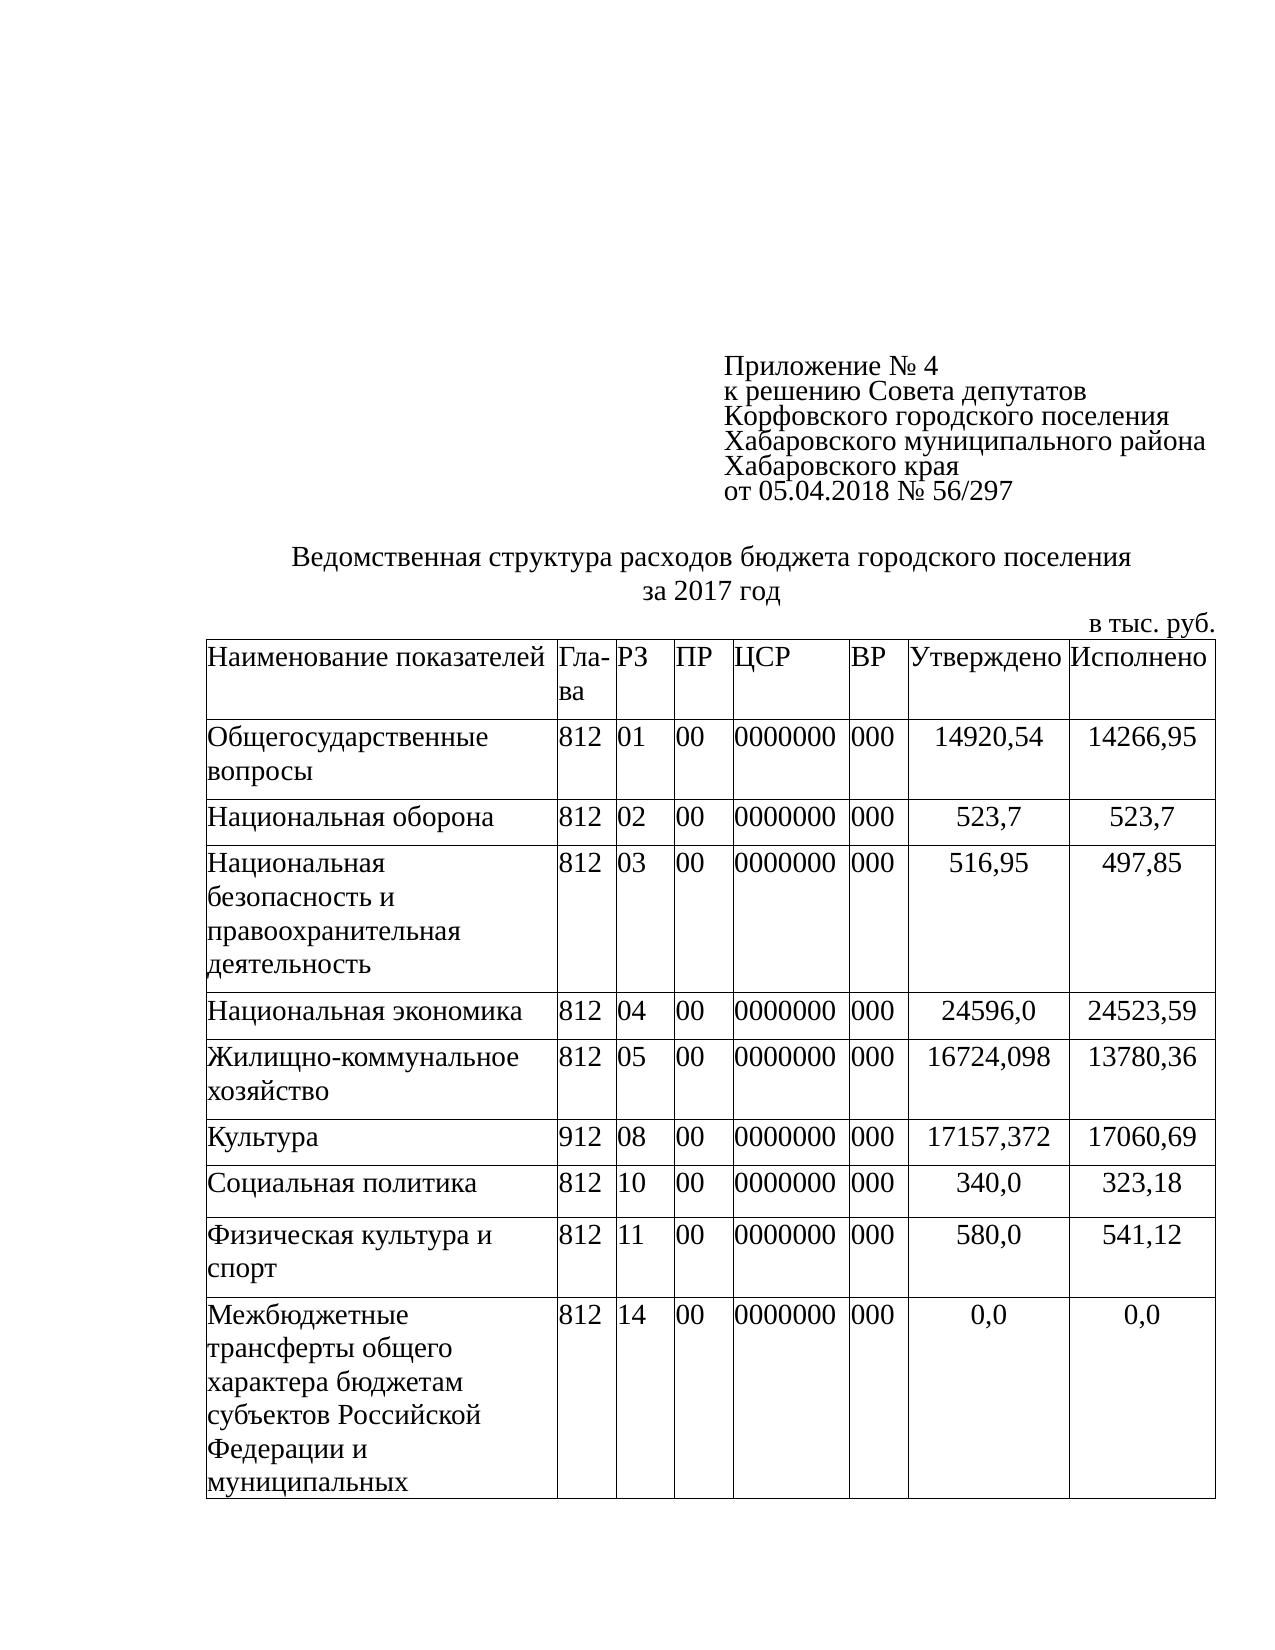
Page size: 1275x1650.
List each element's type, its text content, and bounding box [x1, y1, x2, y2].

table_cell 24596,0 [909, 993, 1069, 1039]
table_cell 24523,59 [1070, 993, 1215, 1039]
text Корфовского городского поселения [207, 406, 780, 431]
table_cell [207, 1298, 557, 1498]
text к решению Совета депутатов [207, 381, 1216, 406]
table_cell 0000000 [734, 1166, 849, 1216]
table_cell 00 [675, 1218, 733, 1296]
table_cell Национальная безопасность и правоохранительная деятельность [207, 846, 557, 992]
table_header ПР [675, 640, 733, 719]
table_cell Культура [207, 1120, 557, 1165]
table_cell 01 [617, 720, 674, 799]
table_header Гла-ва [558, 640, 616, 719]
text Корфовского городского поселения [783, 406, 1216, 431]
text Ведомственная структура расходов бюджета городского поселения [207, 539, 1216, 573]
table_cell 00 [675, 993, 733, 1039]
table_cell 0000000 [734, 1120, 849, 1165]
table_cell 14 [617, 1298, 674, 1498]
table_cell 00 [675, 846, 733, 992]
table_cell 16724,098 [909, 1040, 1069, 1119]
table_cell 14266,95 [1070, 720, 1215, 799]
table_cell 03 [617, 846, 674, 992]
table_cell 000 [850, 1298, 908, 1498]
table_cell 0000000 [734, 1040, 849, 1119]
text за 2017 год [207, 573, 1216, 606]
table_cell 000 [850, 1218, 908, 1296]
table_cell 0000000 [734, 800, 849, 845]
table_cell 11 [617, 1218, 674, 1296]
table_header Утверждено [909, 640, 1069, 719]
table_cell 000 [850, 720, 908, 799]
table_cell 812 [558, 1298, 616, 1498]
table_cell 04 [617, 993, 674, 1039]
table_cell 000 [850, 993, 908, 1039]
table_cell 912 [558, 1120, 616, 1165]
table_cell 523,7 [909, 800, 1069, 845]
table_cell 0000000 [734, 1218, 849, 1296]
table_cell 523,7 [1070, 800, 1215, 845]
table_cell 516,95 [909, 846, 1069, 992]
table_cell 323,18 [1070, 1166, 1215, 1216]
table_cell 00 [675, 1166, 733, 1216]
table_cell 0000000 [734, 846, 849, 992]
table_header Исполнено [1070, 640, 1215, 719]
table_cell Физическая культура и спорт [207, 1218, 557, 1296]
table_cell 000 [850, 1166, 908, 1216]
table_cell 08 [617, 1120, 674, 1165]
table_cell Национальная оборона [207, 800, 557, 845]
table_cell 0,0 [909, 1298, 1069, 1498]
table_cell 000 [850, 846, 908, 992]
table_cell 812 [558, 800, 616, 845]
text от 05.04.2018 № 56/297 [207, 481, 1216, 506]
table_cell 14920,54 [909, 720, 1069, 799]
table_cell Социальная политика [207, 1166, 557, 1216]
table_cell 497,85 [1070, 846, 1215, 992]
table_cell 812 [558, 993, 616, 1039]
table_cell 02 [617, 800, 674, 845]
table_cell Общегосударственные вопросы [207, 720, 557, 799]
table_cell 812 [558, 1040, 616, 1119]
table_header РЗ [617, 640, 674, 719]
table_cell 05 [617, 1040, 674, 1119]
table_cell 000 [850, 800, 908, 845]
table_cell Жилищно-коммунальное хозяйство [207, 1040, 557, 1119]
table_cell 812 [558, 1218, 616, 1296]
table_cell 0000000 [734, 720, 849, 799]
table_cell 0,0 [1070, 1298, 1215, 1498]
table_cell 00 [675, 1040, 733, 1119]
text Хабаровского муниципального района [207, 431, 1216, 456]
table_cell 00 [675, 800, 733, 845]
table_cell 00 [675, 1120, 733, 1165]
table_cell 00 [675, 720, 733, 799]
table_cell 10 [617, 1166, 674, 1216]
text Хабаровского края [207, 456, 1216, 481]
table_cell 812 [558, 720, 616, 799]
table_cell 580,0 [909, 1218, 1069, 1296]
text в тыс. руб. [207, 606, 1216, 639]
text Приложение № 4 [207, 356, 1216, 381]
table_cell 812 [558, 846, 616, 992]
table_cell 0000000 [734, 1298, 849, 1498]
table_cell 812 [558, 1166, 616, 1216]
table_cell 13780,36 [1070, 1040, 1215, 1119]
table_cell 17157,372 [909, 1120, 1069, 1165]
table_cell 0000000 [734, 993, 849, 1039]
table_cell 541,12 [1070, 1218, 1215, 1296]
table_header ЦСР [734, 640, 849, 719]
table_cell 00 [675, 1298, 733, 1498]
table_cell 000 [850, 1120, 908, 1165]
table_cell 340,0 [909, 1166, 1069, 1216]
table_header ВР [850, 640, 908, 719]
table_cell Национальная экономика [207, 993, 557, 1039]
table_cell 000 [850, 1040, 908, 1119]
table_cell 17060,69 [1070, 1120, 1215, 1165]
table_header Наименование показателей [207, 640, 557, 719]
